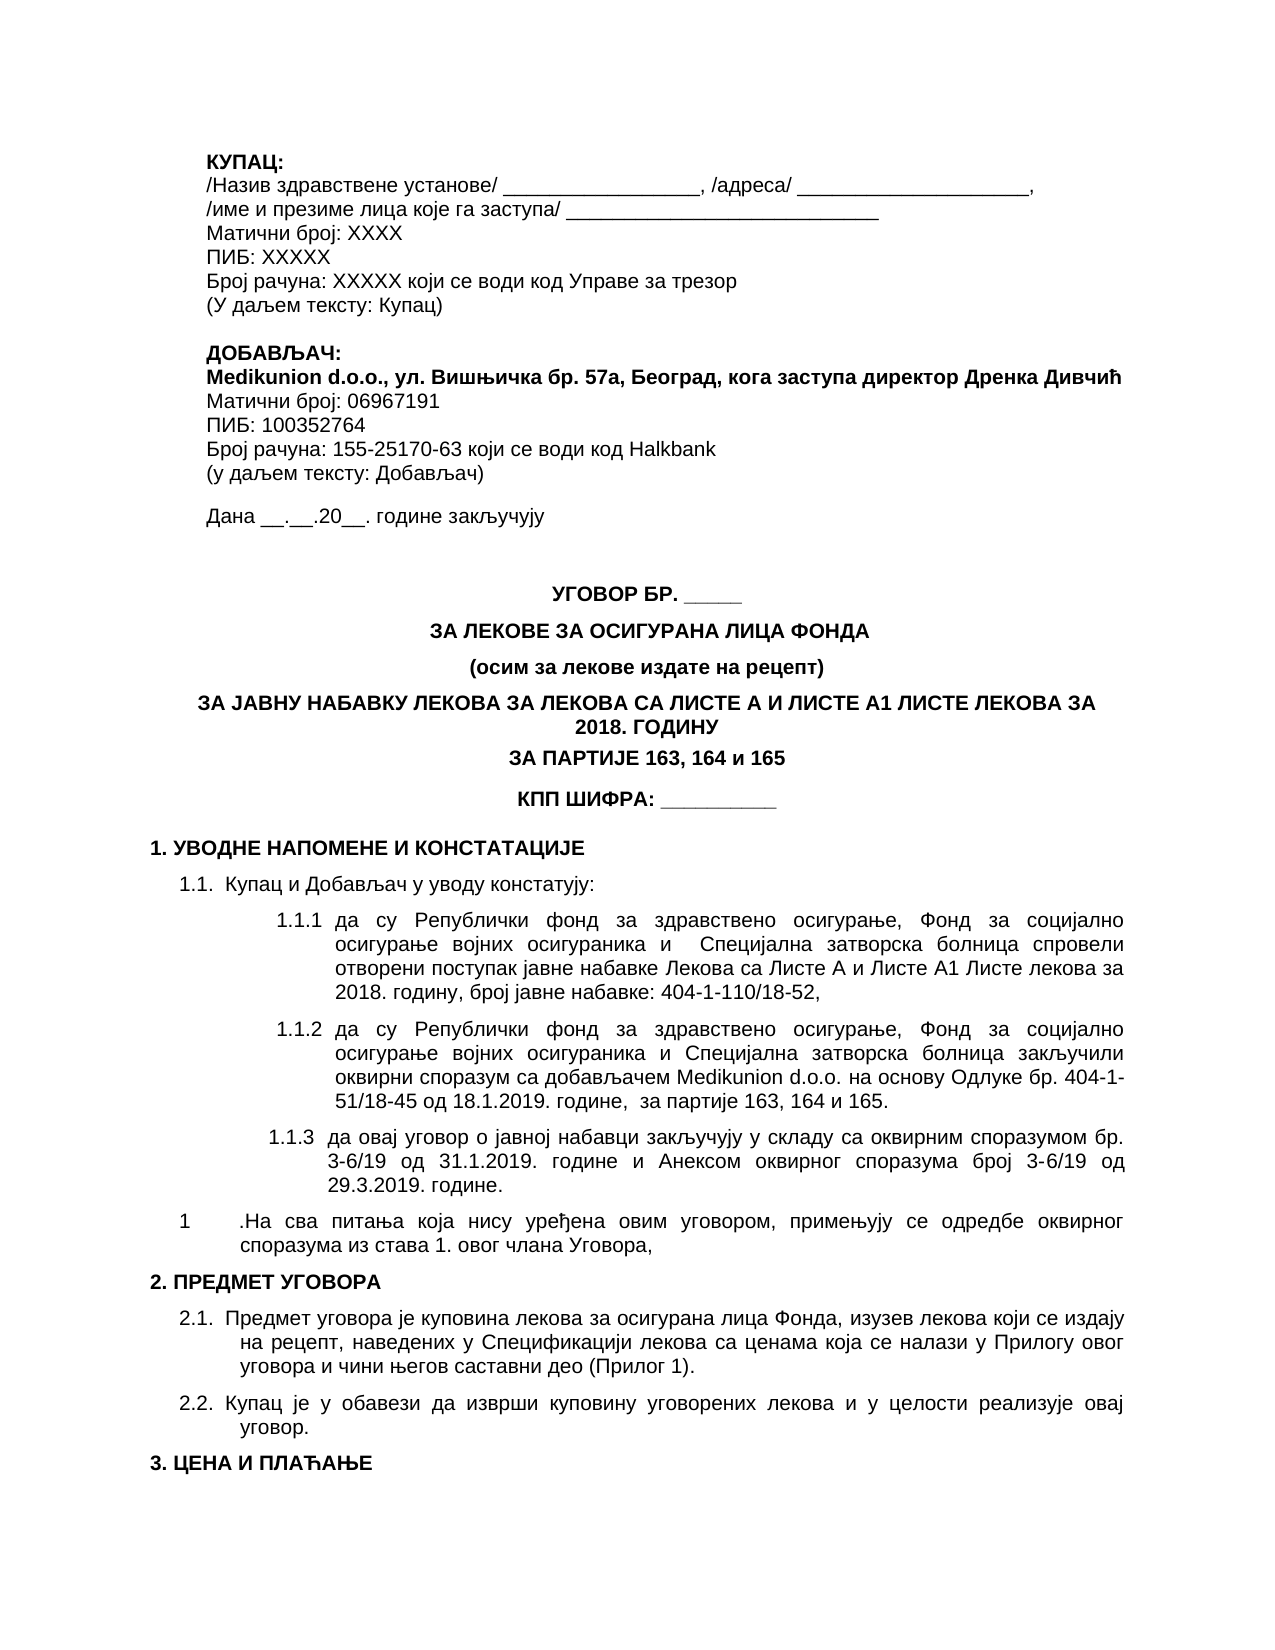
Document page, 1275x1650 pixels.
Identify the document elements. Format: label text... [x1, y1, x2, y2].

text ПИБ: XXXXX [206, 245, 1125, 269]
text ЗА ЈАВНУ НАБАВКУ ЛЕКОВА ЗА ЛЕКОВА СА ЛИСТЕ А И ЛИСТЕ А1 ЛИСТЕ ЛЕКОВА ЗА 2018. ГОДИНУ [169, 692, 1125, 739]
text ЗА ПАРТИЈЕ 163, 164 и 165 [169, 746, 1125, 770]
list да овај уговор о јавној набавци закључују у складу са оквирним споразумом бр. 3-6/19 од 31.1.2019. године и Анексом оквирног споразума број 3-6/19 од 29.3.2019. године. [268, 1125, 1125, 1197]
text ЗА ЛЕКОВЕ ЗА ОСИГУРАНА ЛИЦА ФОНДА [169, 619, 1125, 643]
text Број рачуна: XXXXX који се води код Управе за трезор [206, 269, 1125, 293]
text КУПАЦ: [206, 150, 1125, 174]
text /Назив здравствене установе/ _________________, /адреса/ ____________________, /име и презиме лица које га заступа/ ___________________________ [206, 174, 1079, 221]
list .На сва питања која нису уређена овим уговором, примењују се одредбе оквирног споразума из става 1. овог члана Уговора, [179, 1209, 1125, 1257]
list Предмет уговора је куповина лекова за осигурана лица Фонда, изузев лекова који се издају на рецепт, наведених у Спецификацији лекова са ценама која се налази у Прилогу овог уговора и чини његов саставни део (Прилог 1). [179, 1306, 1125, 1378]
list да су Републички фонд за здравствено осигурање, Фонд за социјално осигурање војних осигураника и Специјална затворска болница закључили оквирни споразум са добављачем Medikunion d.o.o. на основу Одлуке бр. 404-1-51/18-45 од 18.1.2019. године, за партије 163, 164 и 165. [276, 1017, 1125, 1112]
text (осим за лекове издате на рецепт) [169, 655, 1125, 679]
text Матични број: XXXX [206, 221, 1125, 245]
text 2. ПРЕДМЕТ УГОВОРА [150, 1270, 1125, 1294]
list Купац је у обавези да изврши куповину уговорених лекова и у целости реализује овај уговор. [179, 1391, 1125, 1438]
text Матични број: 06967191 [206, 389, 1125, 413]
text Број рачуна: 155-25170-63 који се води код Halkbank [206, 437, 1125, 461]
text УГОВОР БР. _____ [169, 582, 1125, 606]
text (у даљем тексту: Добављач) [206, 461, 1125, 484]
text ПИБ: 100352764 [206, 413, 1125, 437]
text 3. ЦЕНА И ПЛАЋАЊЕ [150, 1451, 1125, 1475]
text (У даљем тексту: Купац) [206, 293, 1125, 317]
text 1. УВОДНЕ НАПОМЕНЕ И КОНСТАТАЦИЈЕ [150, 835, 1125, 859]
text Дана __.__.20__. године закључују [206, 504, 1125, 528]
list да су Републички фонд за здравствено осигурање, Фонд за социјално осигурање војних осигураника и Специјална затворска болница спровели отворени поступак јавне набавке Лекова са Листе А и Листе А1 Листе лекова за 2018. годину, број јавне набавке: 404-1-110/18-52, [276, 908, 1125, 1004]
text КПП ШИФРА: __________ [169, 786, 1125, 810]
text ДОБАВЉАЧ: [206, 341, 1125, 365]
text Medikunion d.o.o., ул. Вишњичка бр. 57а, Београд, кога заступа директор Дренка Дивчић [206, 365, 1125, 389]
list Купац и Добављач у уводу констатују: [179, 872, 1125, 896]
